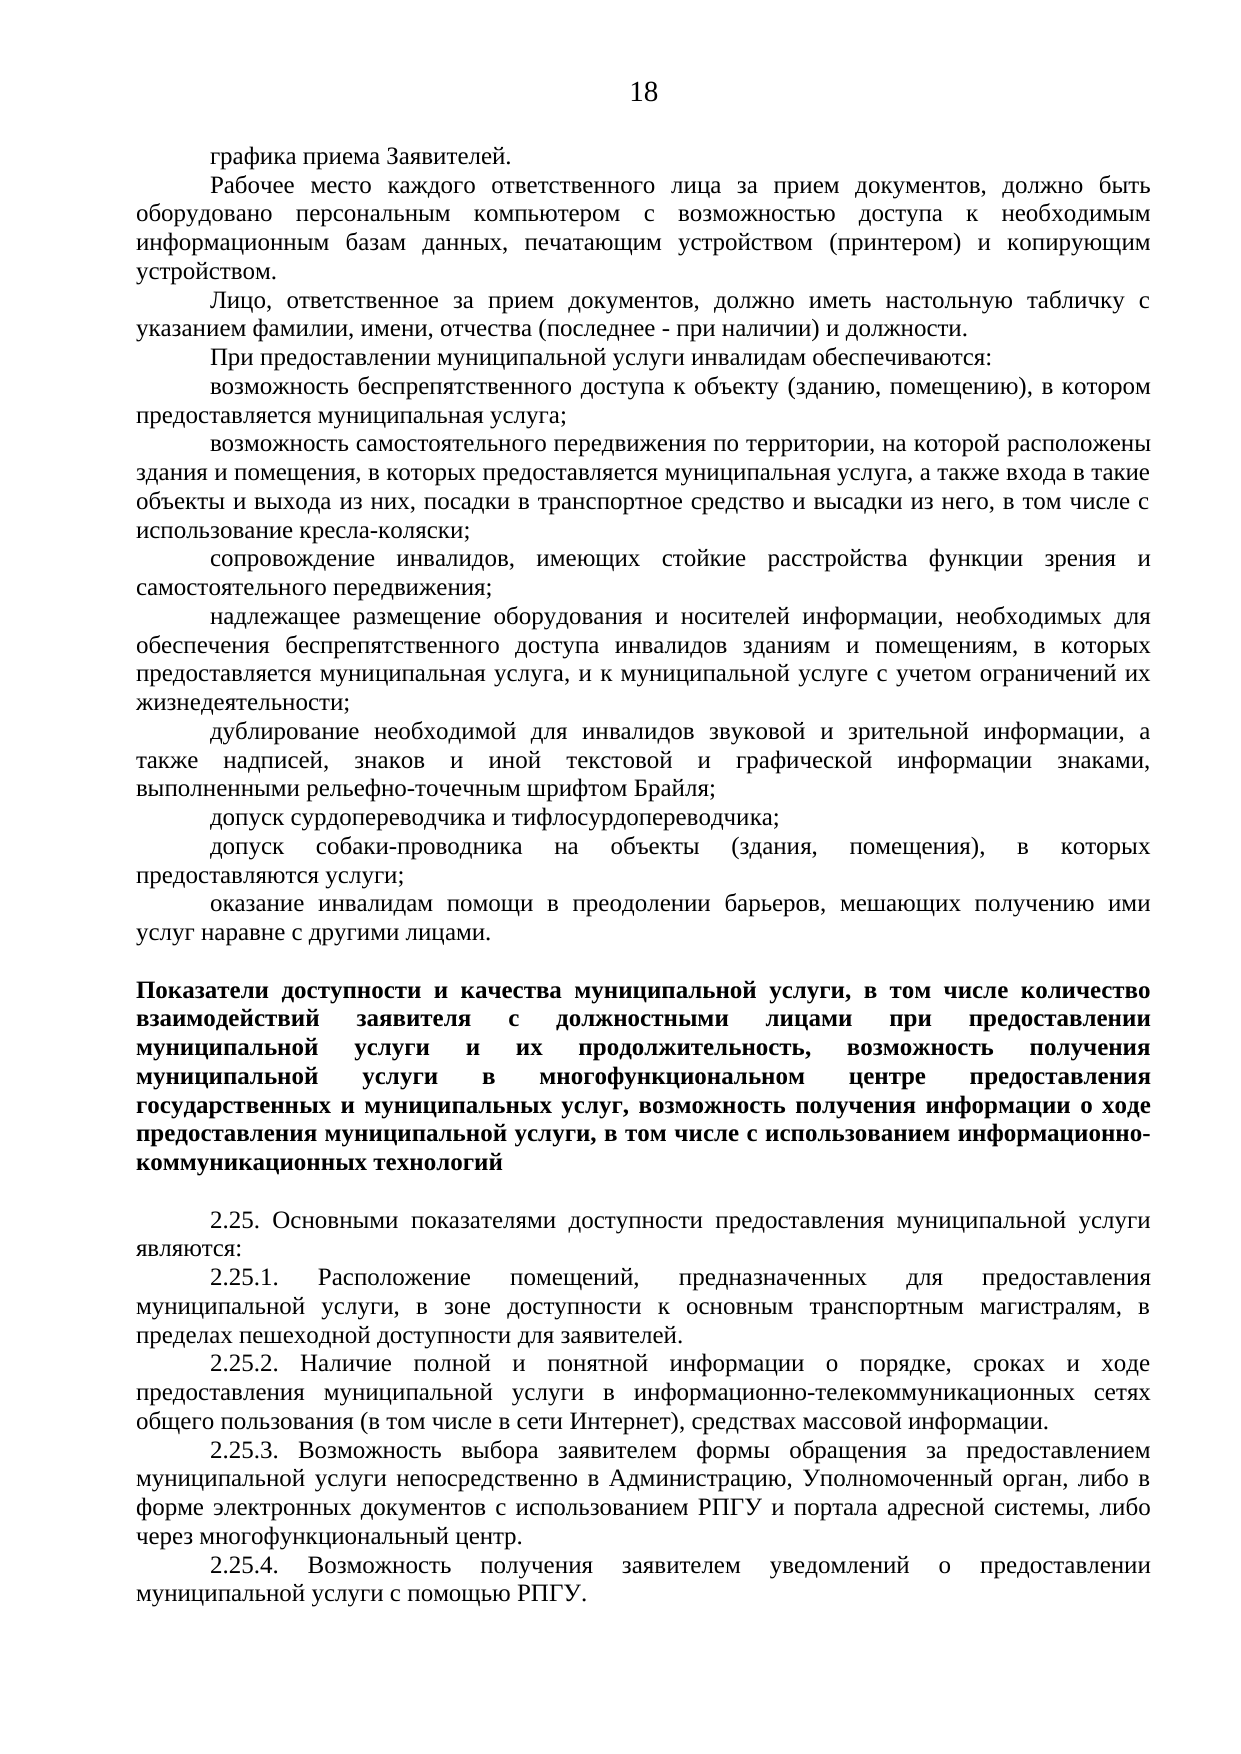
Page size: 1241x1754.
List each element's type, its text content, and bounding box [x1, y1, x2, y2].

text допуск сурдопереводчика и тифлосурдопереводчика; [136, 802, 1152, 831]
text надлежащее размещение оборудования и носителей информации, необходимых для обеспечения беспрепятственного доступа инвалидов зданиям и помещениям, в которых предоставляется муниципальная услуга, и к муниципальной услуге с учетом ограничений их жизнедеятельности; [136, 601, 1152, 716]
text Рабочее место каждого ответственного лица за прием документов, должно быть оборудовано персональным компьютером с возможностью доступа к необходимым информационным базам данных, печатающим устройством (принтером) и копирующим устройством. [136, 170, 1152, 285]
text Показатели доступности и качества муниципальной услуги, в том числе количество взаимодействий заявителя с должностными лицами при предоставлении муниципальной услуги и их продолжительность, возможность получения муниципальной услуги в многофункциональном центре предоставления государственных и муниципальных услуг, возможность получения информации о ходе предоставления муниципальной услуги, в том числе с использованием информационно-коммуникационных технологий [136, 975, 1152, 1176]
text 2.25.4. Возможность получения заявителем уведомлений о предоставлении муниципальной услуги с помощью РПГУ. [136, 1550, 1152, 1607]
text возможность самостоятельного передвижения по территории, на которой расположены здания и помещения, в которых предоставляется муниципальная услуга, а также входа в такие объекты и выхода из них, посадки в транспортное средство и высадки из него, в том числе с использование кресла-коляски; [136, 428, 1152, 543]
text оказание инвалидам помощи в преодолении барьеров, мешающих получению ими услуг наравне с другими лицами. [136, 888, 1152, 946]
text 2.25.1. Расположение помещений, предназначенных для предоставления муниципальной услуги, в зоне доступности к основным транспортным магистралям, в пределах пешеходной доступности для заявителей. [136, 1262, 1152, 1348]
text При предоставлении муниципальной услуги инвалидам обеспечиваются: [136, 342, 1152, 371]
text графика приема Заявителей. [136, 141, 1152, 170]
text допуск собаки-проводника на объекты (здания, помещения), в которых предоставляются услуги; [136, 831, 1152, 888]
text возможность беспрепятственного доступа к объекту (зданию, помещению), в котором предоставляется муниципальная услуга; [136, 371, 1152, 428]
text 2.25.3. Возможность выбора заявителем формы обращения за предоставлением муниципальной услуги непосредственно в Администрацию, Уполномоченный орган, либо в форме электронных документов с использованием РПГУ и портала адресной системы, либо через многофункциональный центр. [136, 1435, 1152, 1550]
text 2.25. Основными показателями доступности предоставления муниципальной услуги являются: [136, 1205, 1152, 1262]
text сопровождение инвалидов, имеющих стойкие расстройства функции зрения и самостоятельного передвижения; [136, 543, 1152, 601]
text 2.25.2. Наличие полной и понятной информации о порядке, сроках и ходе предоставления муниципальной услуги в информационно-телекоммуникационных сетях общего пользования (в том числе в сети Интернет), средствах массовой информации. [136, 1348, 1152, 1435]
text дублирование необходимой для инвалидов звуковой и зрительной информации, а также надписей, знаков и иной текстовой и графической информации знаками, выполненными рельефно-точечным шрифтом Брайля; [136, 716, 1152, 802]
text Лицо, ответственное за прием документов, должно иметь настольную табличку с указанием фамилии, имени, отчества (последнее - при наличии) и должности. [136, 285, 1152, 342]
